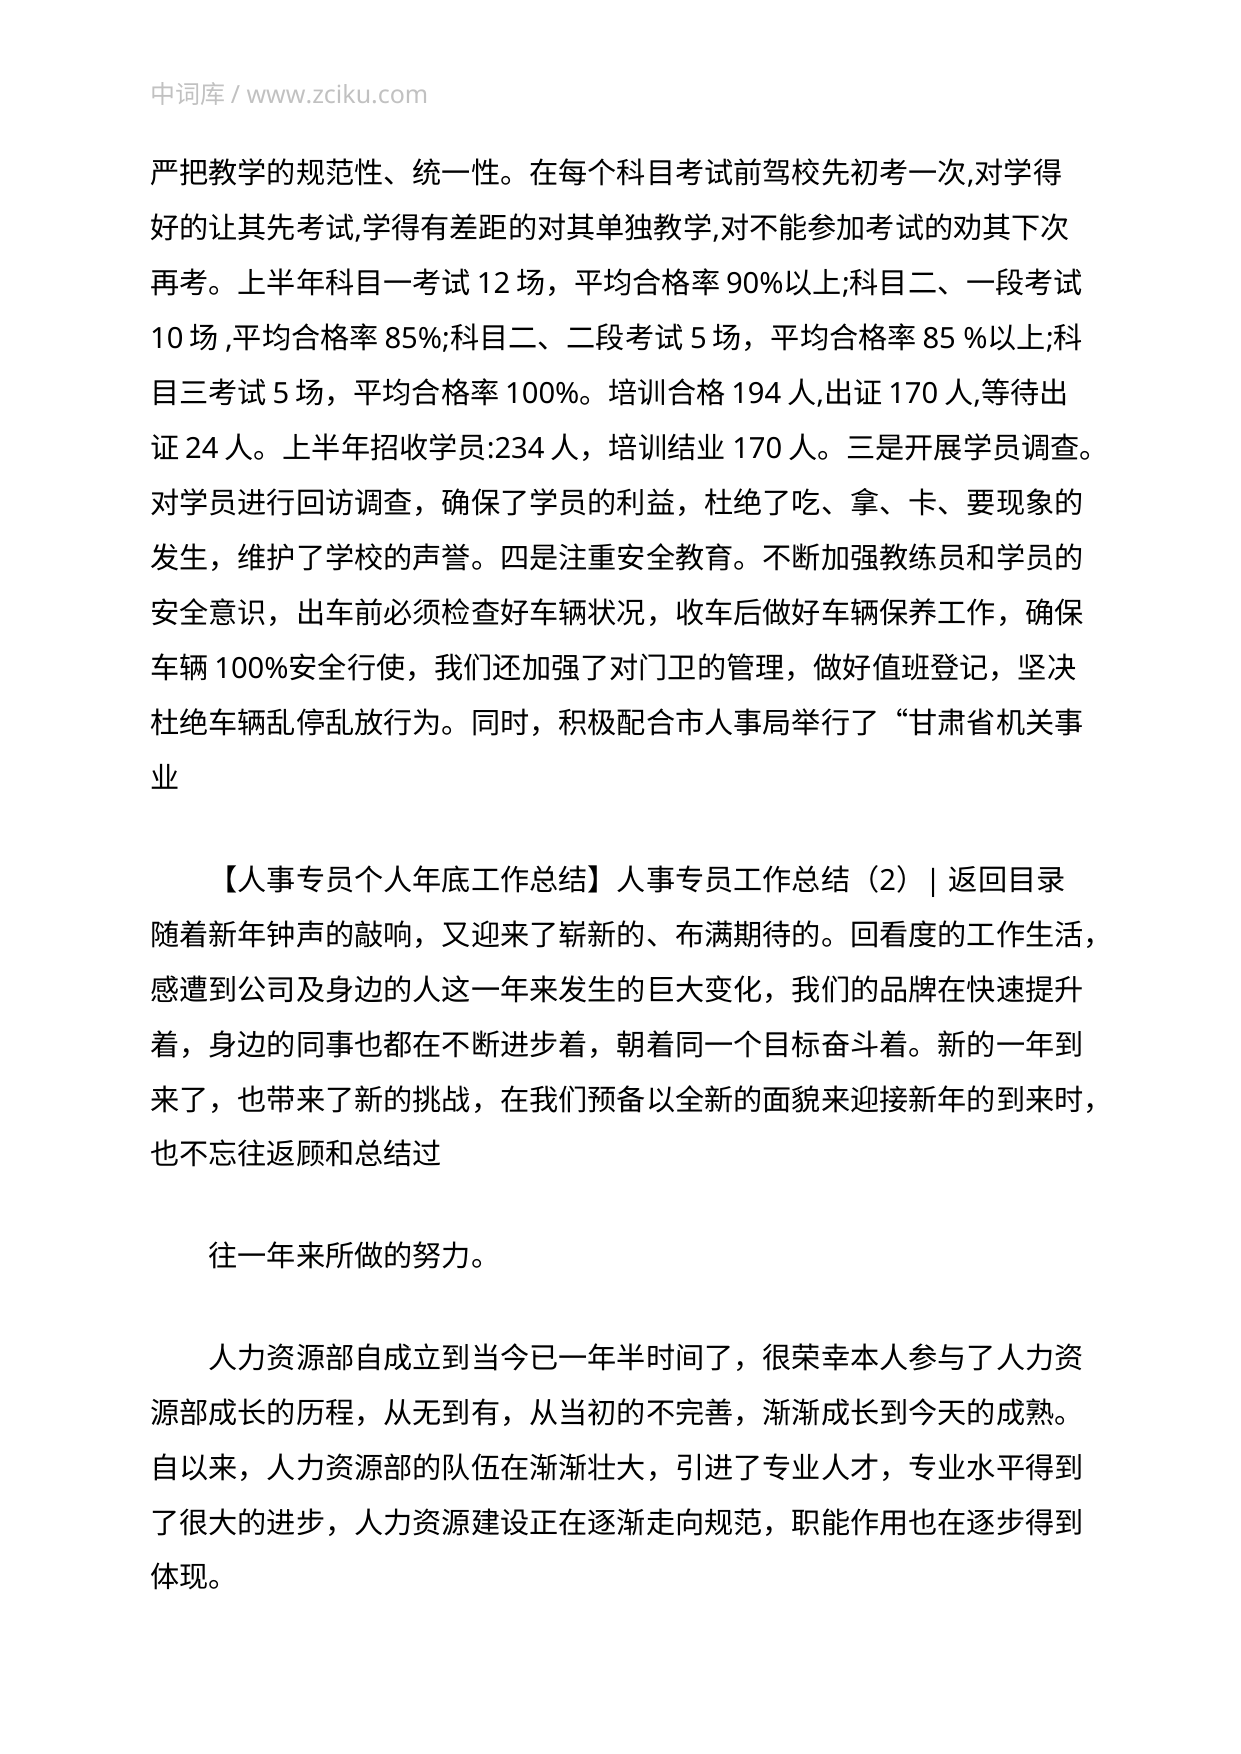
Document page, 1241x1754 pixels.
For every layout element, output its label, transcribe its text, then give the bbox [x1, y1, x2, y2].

text 往一年来所做的努力。 [150, 1233, 1090, 1275]
text 【人事专员个人年底工作总结】人事专员工作总结（2）| 返回目录随着新年钟声的敲响，又迎来了崭新的、布满期待的。回看度的工作生活，感遭到公司及身边的人这一年来发生的巨大变化，我们的品牌在快速提升着，身边的同事也都在不断进步着，朝着同一个目标奋斗着。新的一年到来了，也带来了新的挑战，在我们预备以全新的面貌来迎接新年的到来时，也不忘往返顾和总结过 [150, 856, 1090, 1173]
text 人力资源部自成立到当今已一年半时间了，很荣幸本人参与了人力资源部成长的历程，从无到有，从当初的不完善，渐渐成长到今天的成熟。自以来，人力资源部的队伍在渐渐壮大，引进了专业人才，专业水平得到了很大的进步，人力资源建设正在逐渐走向规范，职能作用也在逐步得到体现。 [150, 1334, 1090, 1596]
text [150, 150, 1090, 797]
